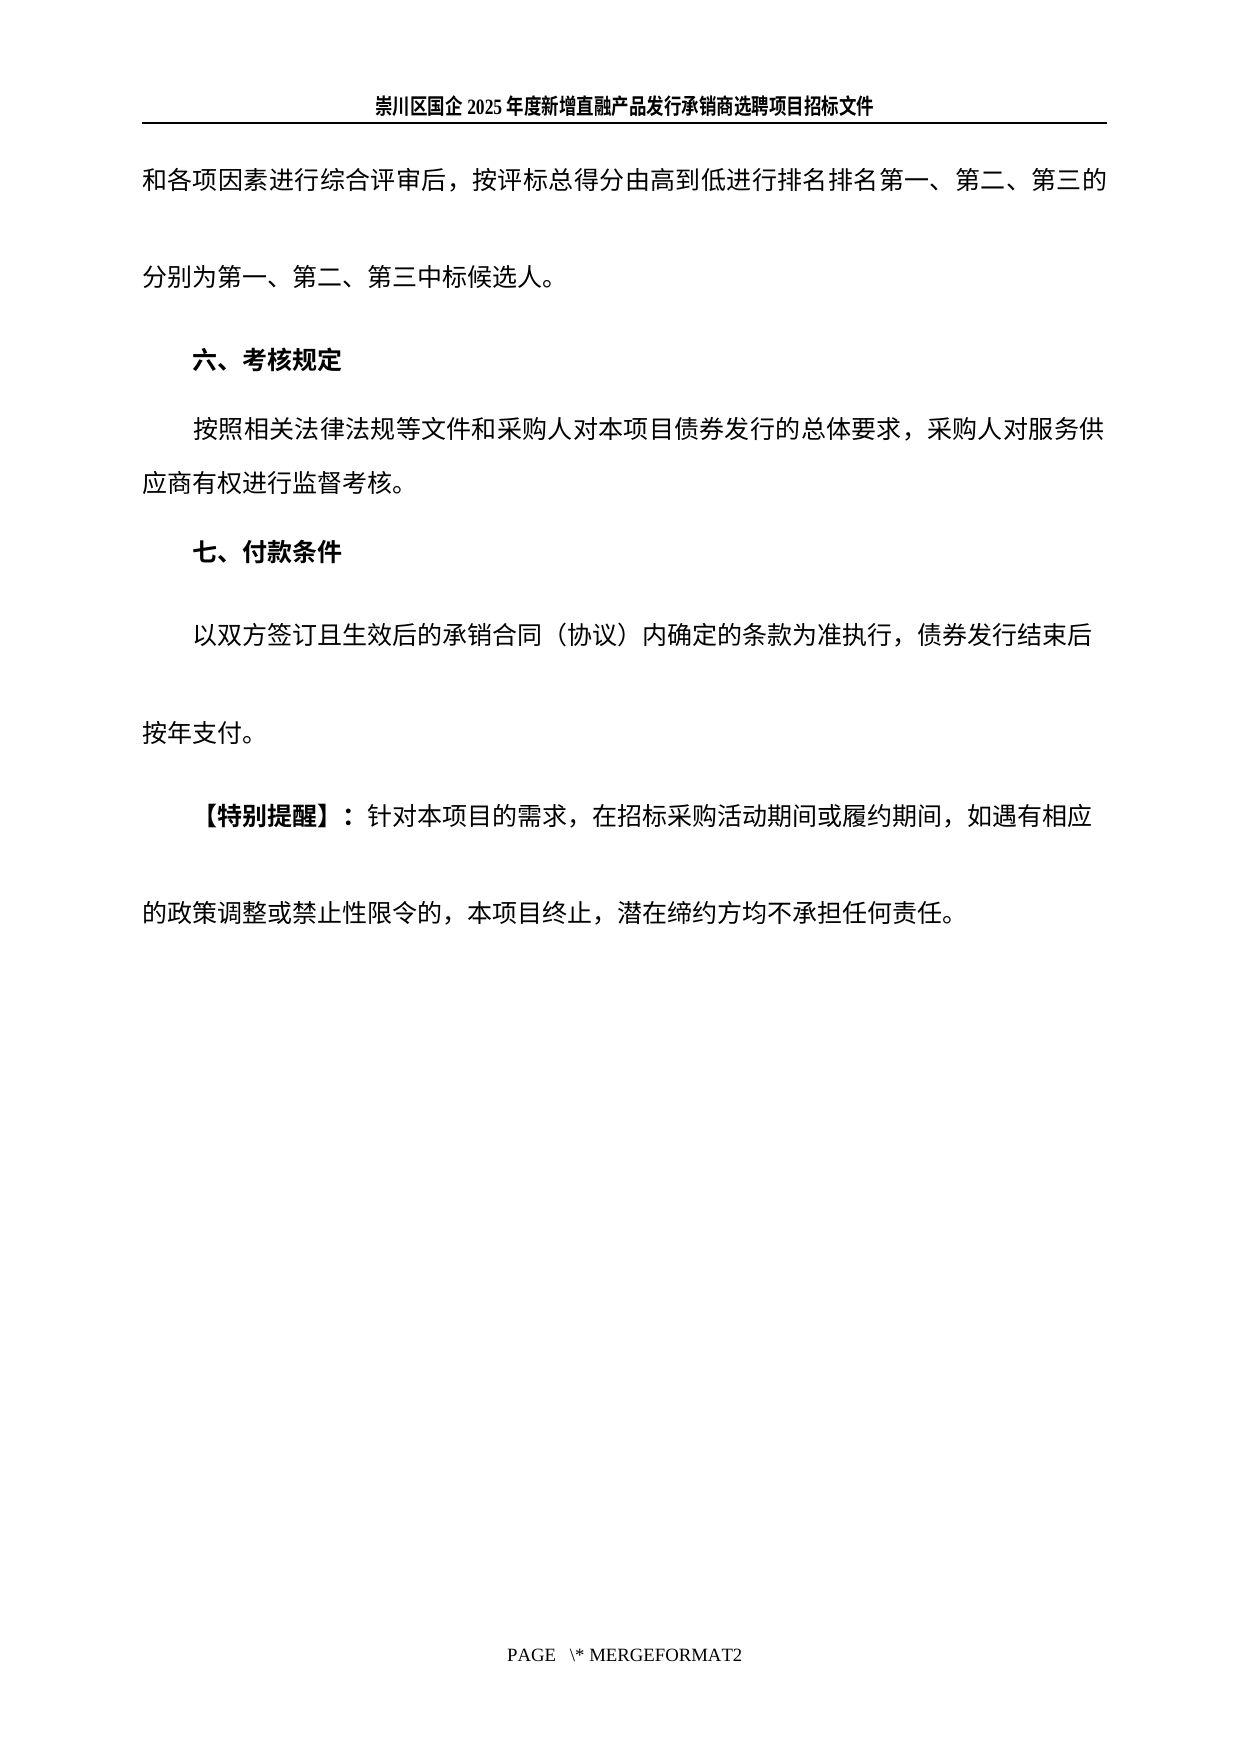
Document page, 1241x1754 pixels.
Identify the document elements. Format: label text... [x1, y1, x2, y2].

text 以双方签订且生效后的承销合同（协议）内确定的条款为准执行，债券发行结束后按年支付。 [142, 601, 1107, 764]
text 【特别提醒】：针对本项目的需求，在招标采购活动期间或履约期间，如遇有相应的政策调整或禁止性限令的，本项目终止，潜在缔约方均不承担任何责任。 [142, 782, 1107, 944]
text 按照相关法律法规等文件和采购人对本项目债券发行的总体要求，采购人对服务供应商有权进行监督考核。 [142, 409, 1107, 500]
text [142, 146, 1107, 308]
text 六、考核规定 [142, 326, 1107, 391]
text 七、付款条件 [142, 518, 1107, 583]
